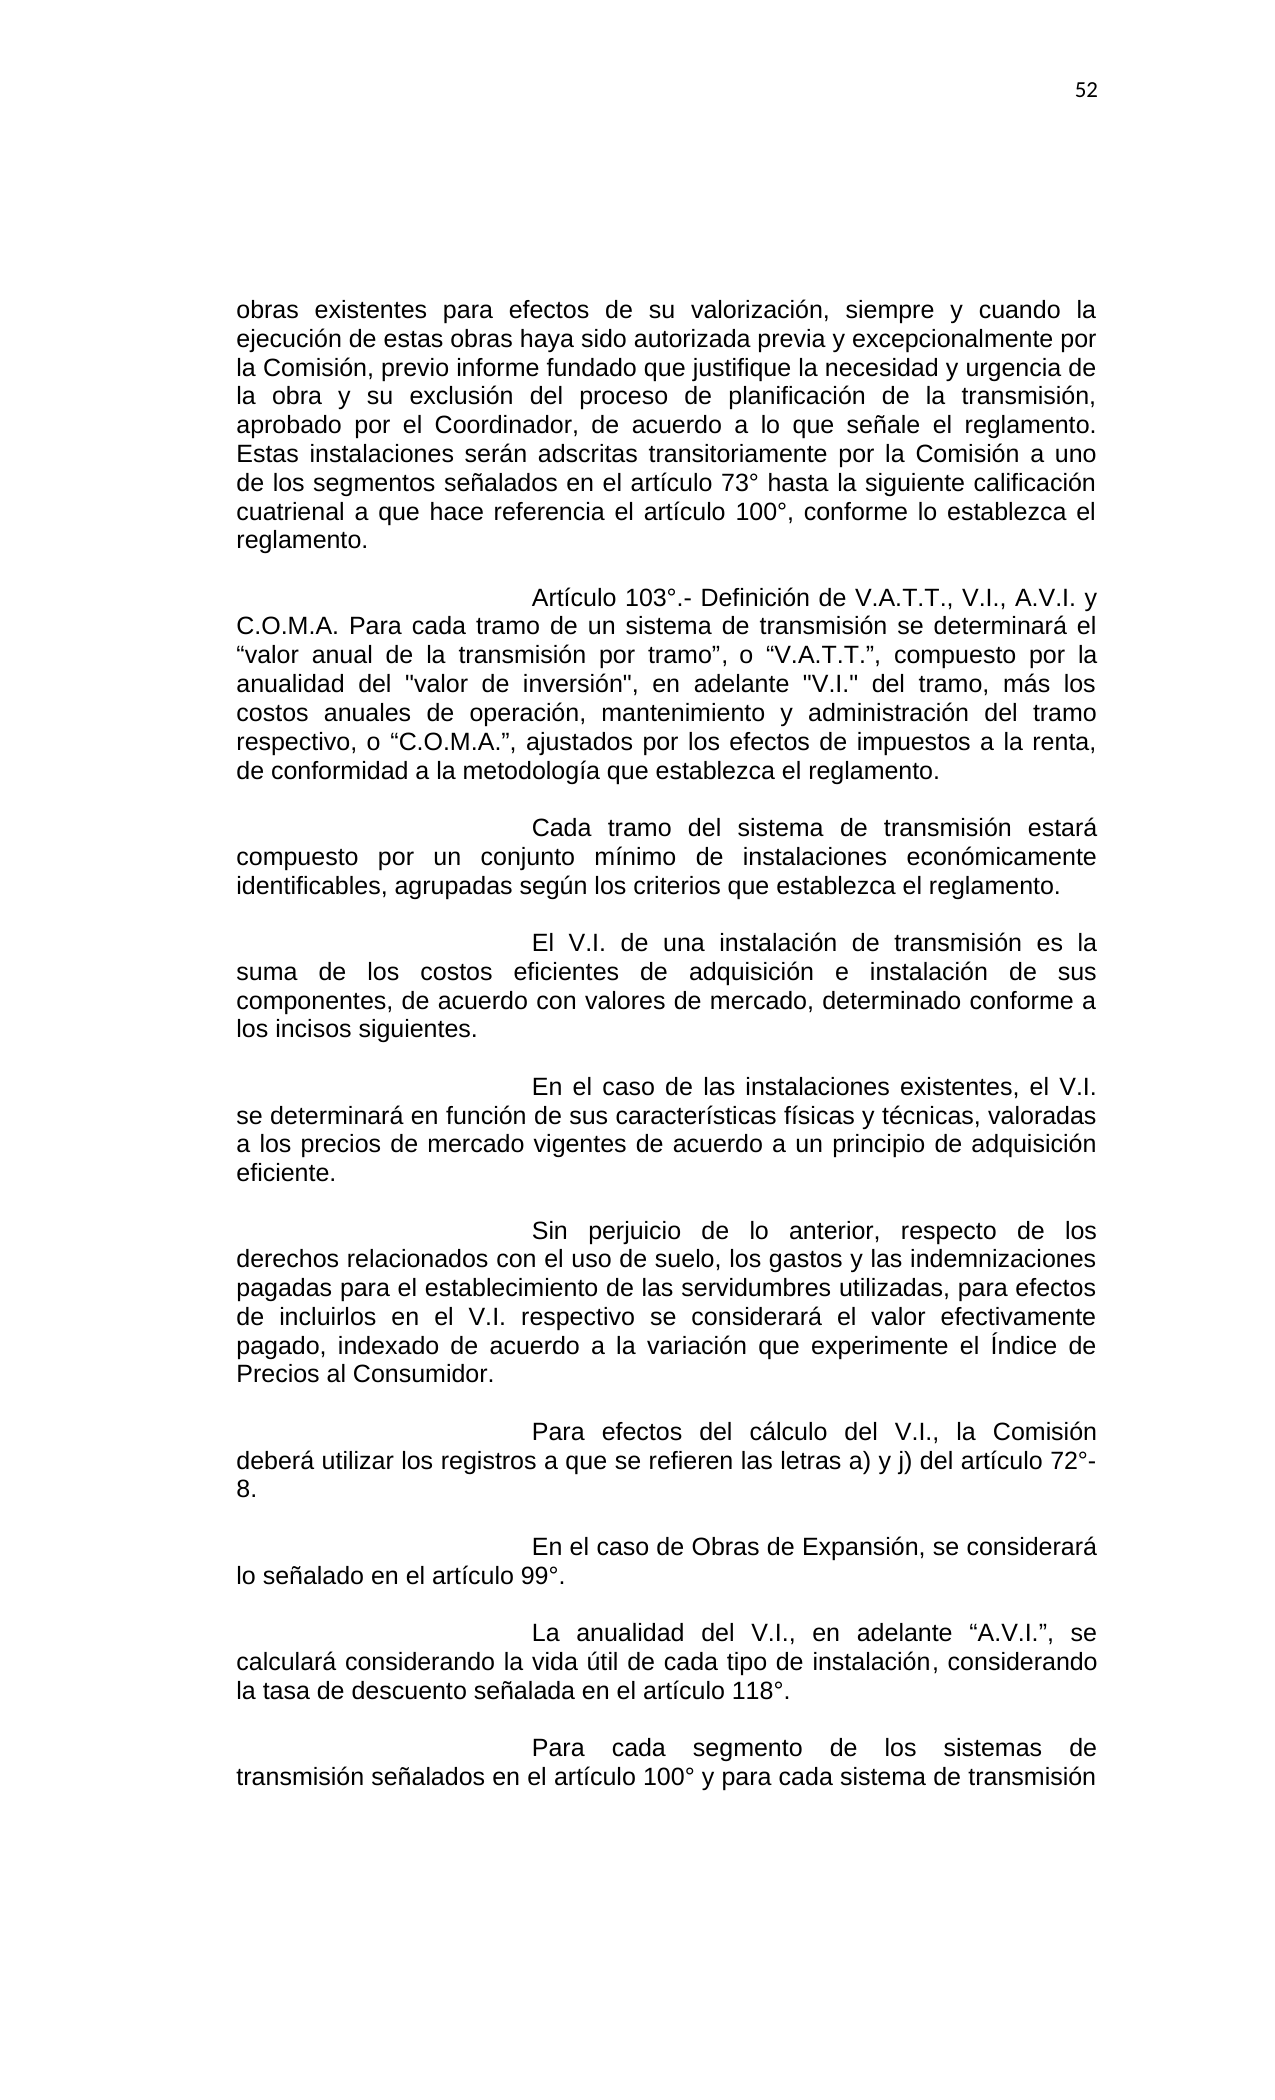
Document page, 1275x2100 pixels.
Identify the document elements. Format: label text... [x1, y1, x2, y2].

text Cada tramo del sistema de transmisión estará compuesto por un conjunto mínimo de instalaciones económicamente identificables, agrupadas según los criterios que establezca el reglamento. [236, 813, 1098, 899]
text Artículo 103°.- Definición de V.A.T.T., V.I., A.V.I. y C.O.M.A. Para cada tramo de un sistema de transmisión se determinará el “valor anual de la transmisión por tramo”, o “V.A.T.T.”, compuesto por la anualidad del "valor de inversión", en adelante "V.I." del tramo, más los costos anuales de operación, mantenimiento y administración del tramo respectivo, o “C.O.M.A.”, ajustados por los efectos de impuestos a la renta, de conformidad a la metodología que establezca el reglamento. [236, 583, 1098, 784]
text Sin perjuicio de lo anterior, respecto de los derechos relacionados con el uso de suelo, los gastos y las indemnizaciones pagadas para el establecimiento de las servidumbres utilizadas, para efectos de incluirlos en el V.I. respectivo se considerará el valor efectivamente pagado, indexado de acuerdo a la variación que experimente el Índice de Precios al Consumidor. [236, 1216, 1098, 1388]
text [236, 295, 1098, 554]
text En el caso de Obras de Expansión, se considerará lo señalado en el artículo 99°. [236, 1532, 1098, 1589]
text Para efectos del cálculo del V.I., la Comisión deberá utilizar los registros a que se refieren las letras a) y j) del artículo 72°-8. [236, 1417, 1098, 1503]
text En el caso de las instalaciones existentes, el V.I. se determinará en función de sus características físicas y técnicas, valoradas a los precios de mercado vigentes de acuerdo a un principio de adquisición eficiente. [236, 1072, 1098, 1187]
text La anualidad del V.I., en adelante “A.V.I.”, se calculará considerando la vida útil de cada tipo de instalación, considerando la tasa de descuento señalada en el artículo 118°. [236, 1618, 1098, 1704]
text El V.I. de una instalación de transmisión es la suma de los costos eficientes de adquisición e instalación de sus componentes, de acuerdo con valores de mercado, determinado conforme a los incisos siguientes. [236, 928, 1098, 1043]
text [236, 1733, 1098, 1791]
